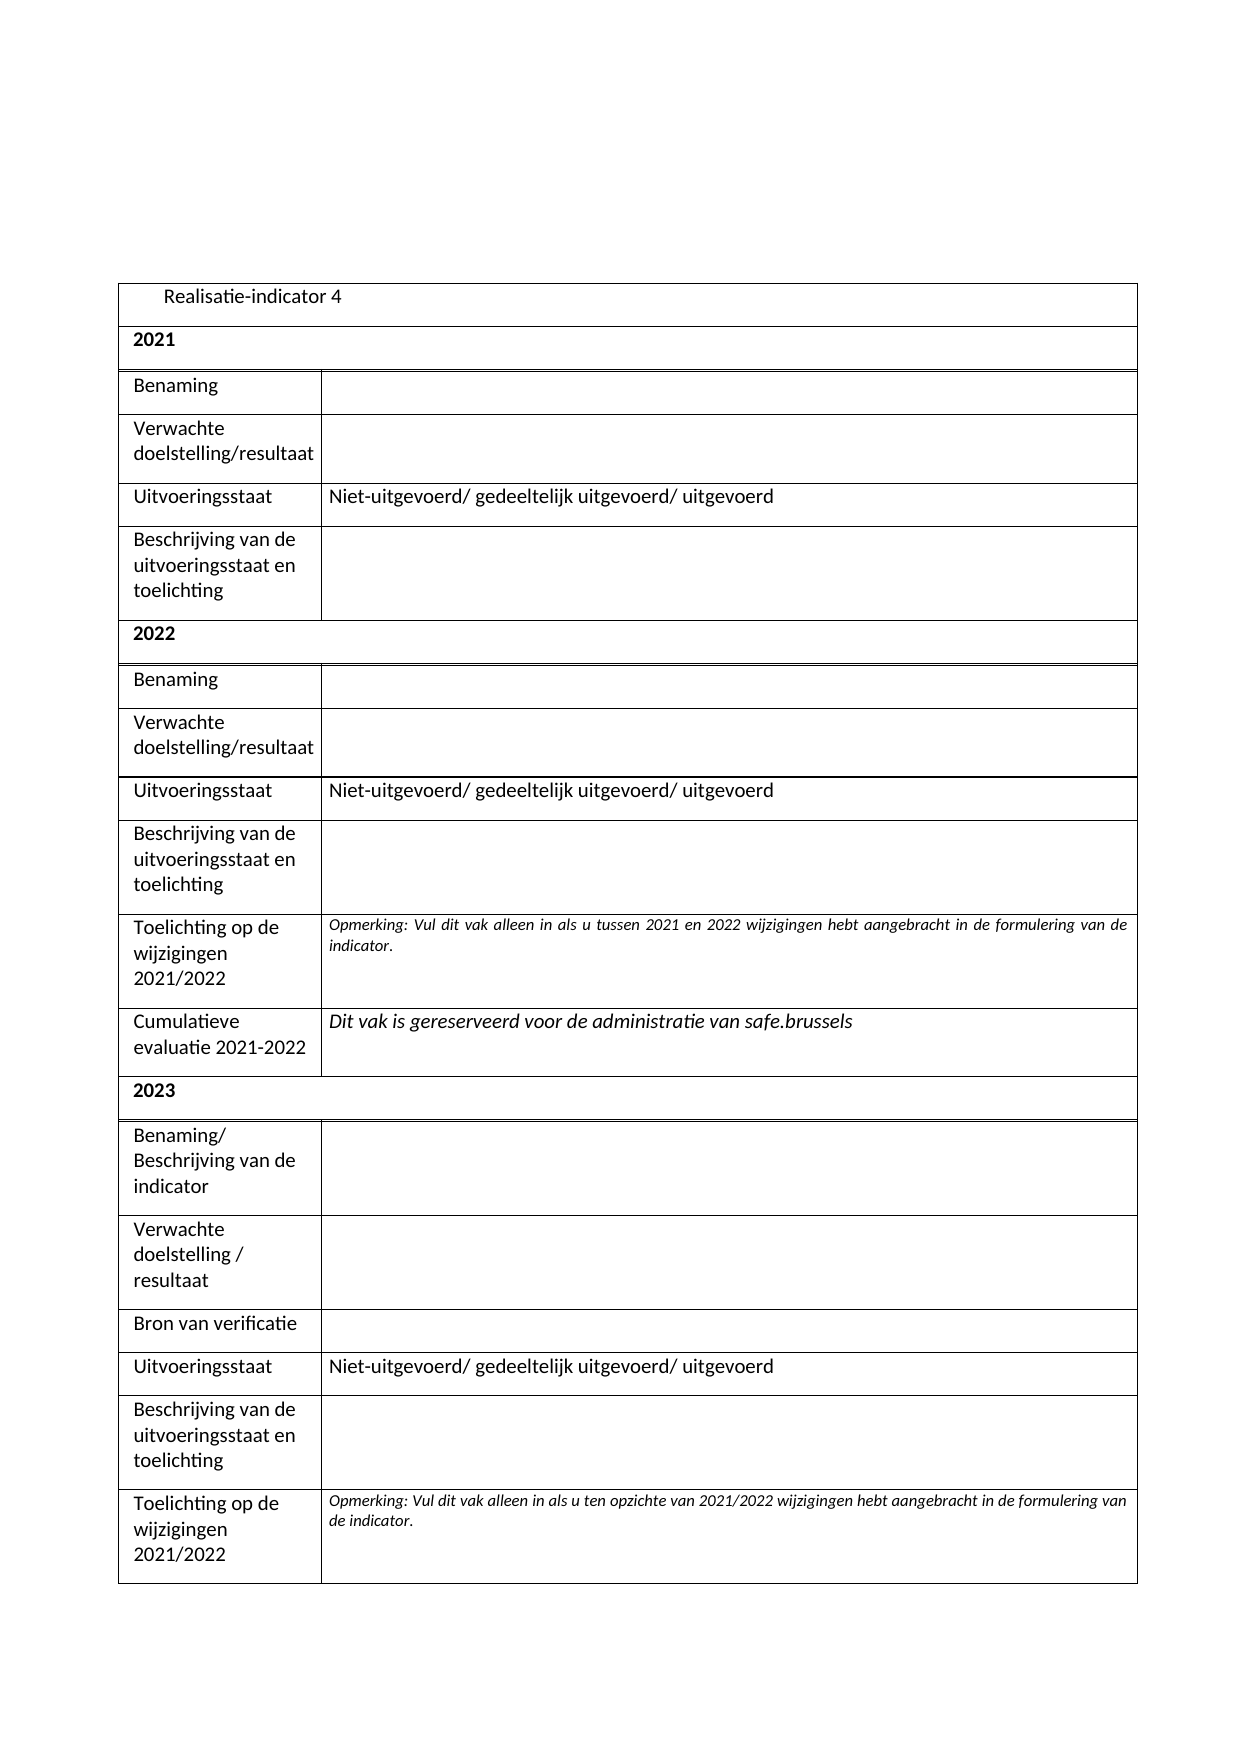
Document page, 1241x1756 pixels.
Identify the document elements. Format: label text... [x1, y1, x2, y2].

table_cell Beschrijving van de uitvoeringsstaat en toelichting [119, 1396, 321, 1489]
table_cell [322, 1396, 1137, 1489]
table_cell Cumulatieve evaluatie 2021-2022 [119, 1009, 321, 1076]
table_cell Beschrijving van de uitvoeringsstaat en toelichting [119, 527, 321, 619]
table_cell Bron van verificatie [119, 1310, 321, 1352]
table_cell Verwachte doelstelling/resultaat [119, 709, 321, 776]
table_cell [322, 1122, 1137, 1215]
table_cell Benaming [119, 372, 321, 414]
table_cell Opmerking: Vul dit vak alleen in als u ten opzichte van 2021/2022 wijzigingen hebt aangebracht in de formulering van de indicator. [322, 1490, 1137, 1583]
table_cell 2021 [119, 327, 1137, 369]
table_cell Uitvoeringsstaat [119, 778, 321, 819]
table_cell 2023 [119, 1077, 1137, 1119]
table_cell [322, 821, 1137, 913]
table_cell [322, 666, 1137, 708]
table_cell Toelichting op de wijzigingen 2021/2022 [119, 1490, 321, 1583]
table_cell Beschrijving van de uitvoeringsstaat en toelichting [119, 821, 321, 913]
table_cell [322, 372, 1137, 414]
table_cell Verwachte doelstelling / resultaat [119, 1216, 321, 1309]
table_cell Benaming [119, 666, 321, 708]
table_cell Niet-uitgevoerd/ gedeeltelijk uitgevoerd/ uitgevoerd [322, 484, 1137, 526]
table_cell Niet-uitgevoerd/ gedeeltelijk uitgevoerd/ uitgevoerd [322, 1353, 1137, 1395]
table_header Realisatie-indicator 4 [119, 284, 1137, 326]
table_cell 2022 [119, 621, 1137, 663]
table_cell Toelichting op de wijzigingen 2021/2022 [119, 915, 321, 1007]
table_cell Dit vak is gereserveerd voor de administratie van safe.brussels [322, 1009, 1137, 1076]
table_cell Uitvoeringsstaat [119, 1353, 321, 1395]
table_cell Verwachte doelstelling/resultaat [119, 415, 321, 482]
table_cell [322, 527, 1137, 619]
table_cell [322, 709, 1137, 776]
table_cell Uitvoeringsstaat [119, 484, 321, 526]
table_cell [322, 1310, 1137, 1352]
table_cell Niet-uitgevoerd/ gedeeltelijk uitgevoerd/ uitgevoerd [322, 778, 1137, 819]
table_cell Opmerking: Vul dit vak alleen in als u tussen 2021 en 2022 wijzigingen hebt aangebracht in de formulering van de indicator. [322, 915, 1137, 1007]
table_cell [322, 1216, 1137, 1309]
table_cell [322, 415, 1137, 482]
table_cell Benaming/ Beschrijving van de indicator [119, 1122, 321, 1215]
